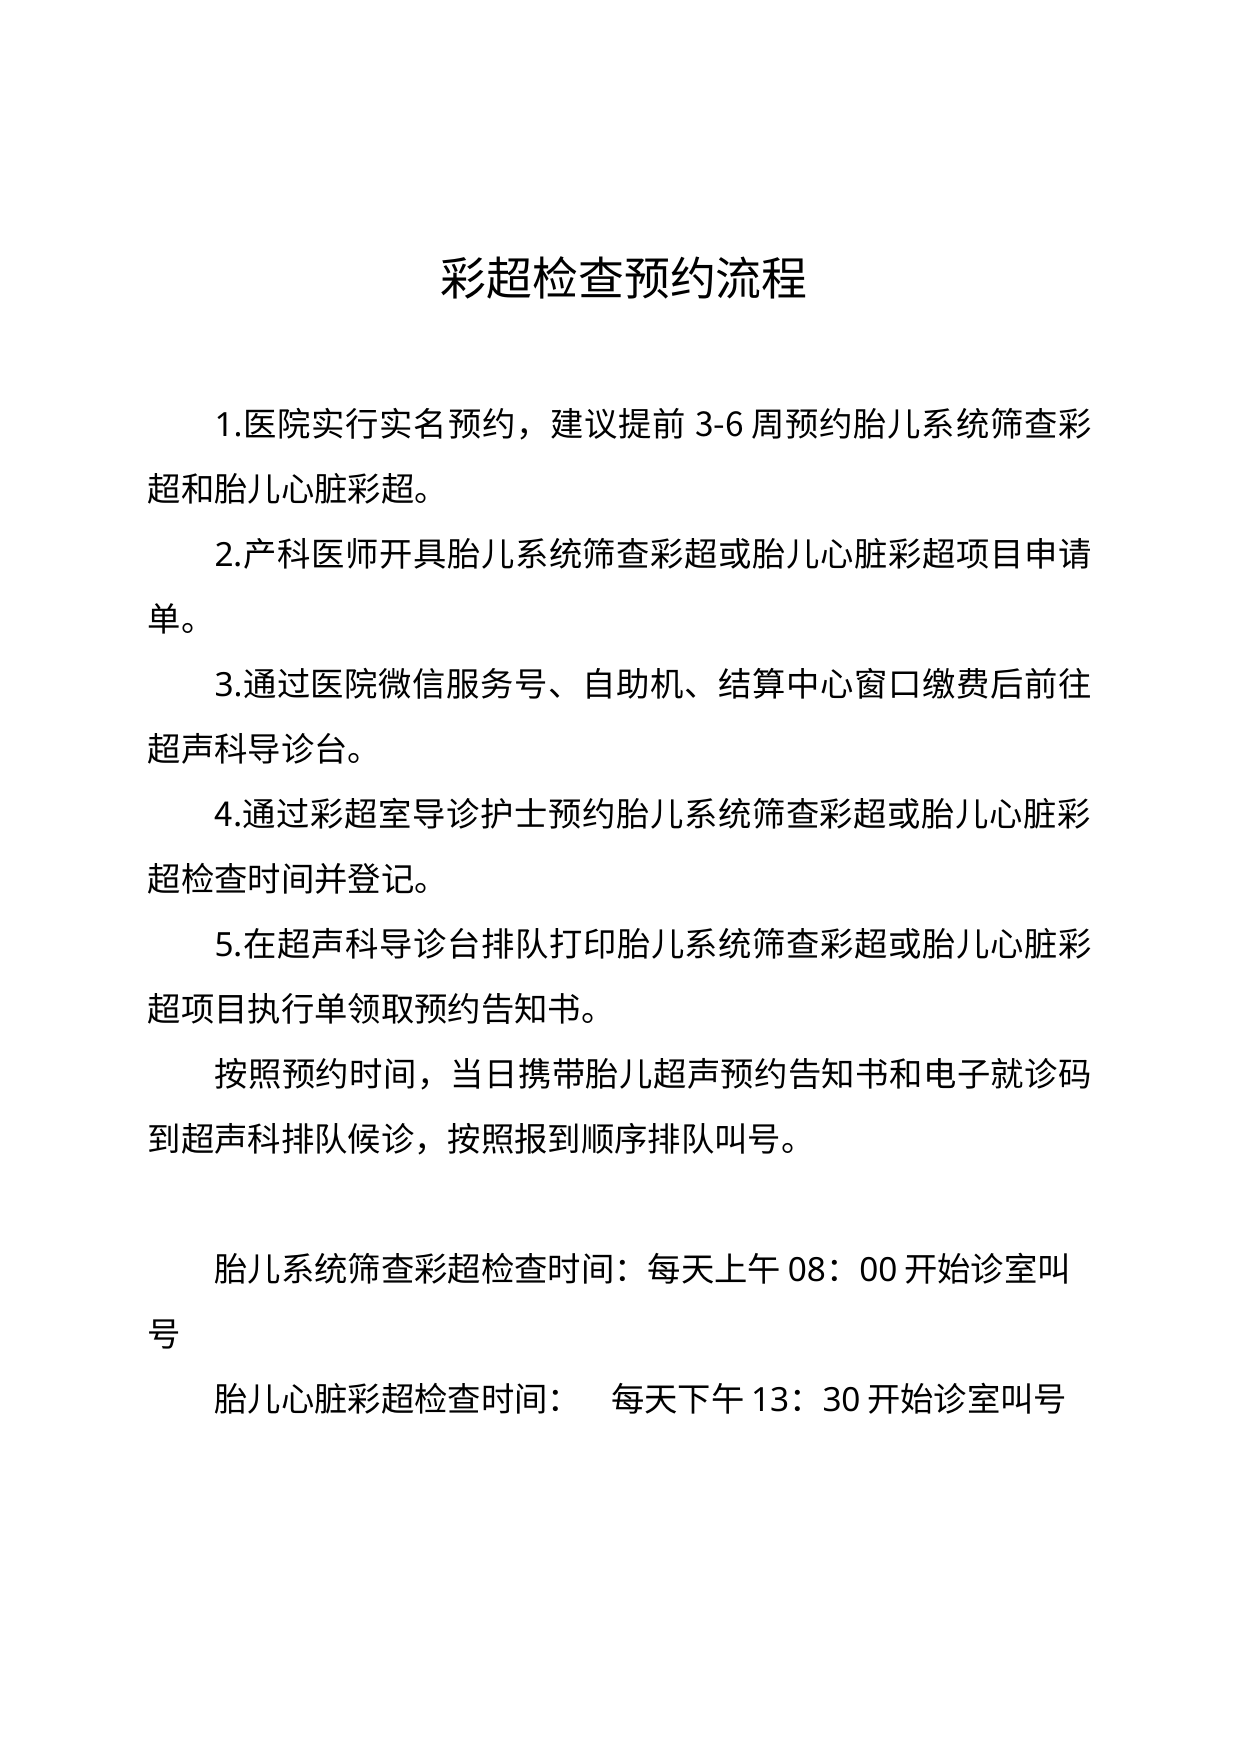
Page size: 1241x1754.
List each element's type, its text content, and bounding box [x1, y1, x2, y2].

text 按照预约时间，当日携带胎儿超声预约告知书和电子就诊码到超声科排队候诊，按照报到顺序排队叫号。 [148, 1039, 1093, 1169]
text 2.产科医师开具胎儿系统筛查彩超或胎儿心脏彩超项目申请单。 [148, 519, 1093, 649]
text 5.在超声科导诊台排队打印胎儿系统筛查彩超或胎儿心脏彩超项目执行单领取预约告知书。 [148, 909, 1093, 1039]
text 胎儿心脏彩超检查时间： 每天下午13：30开始诊室叫号 [148, 1364, 1093, 1429]
text 1.医院实行实名预约，建议提前3-6周预约胎儿系统筛查彩超和胎儿心脏彩超。 [148, 389, 1093, 519]
text 胎儿系统筛查彩超检查时间：每天上午08：00开始诊室叫号 [148, 1234, 1093, 1364]
text 彩超检查预约流程 [148, 227, 1093, 324]
text 4.通过彩超室导诊护士预约胎儿系统筛查彩超或胎儿心脏彩超检查时间并登记。 [148, 779, 1093, 909]
text 3.通过医院微信服务号、自助机、结算中心窗口缴费后前往超声科导诊台。 [148, 649, 1093, 779]
